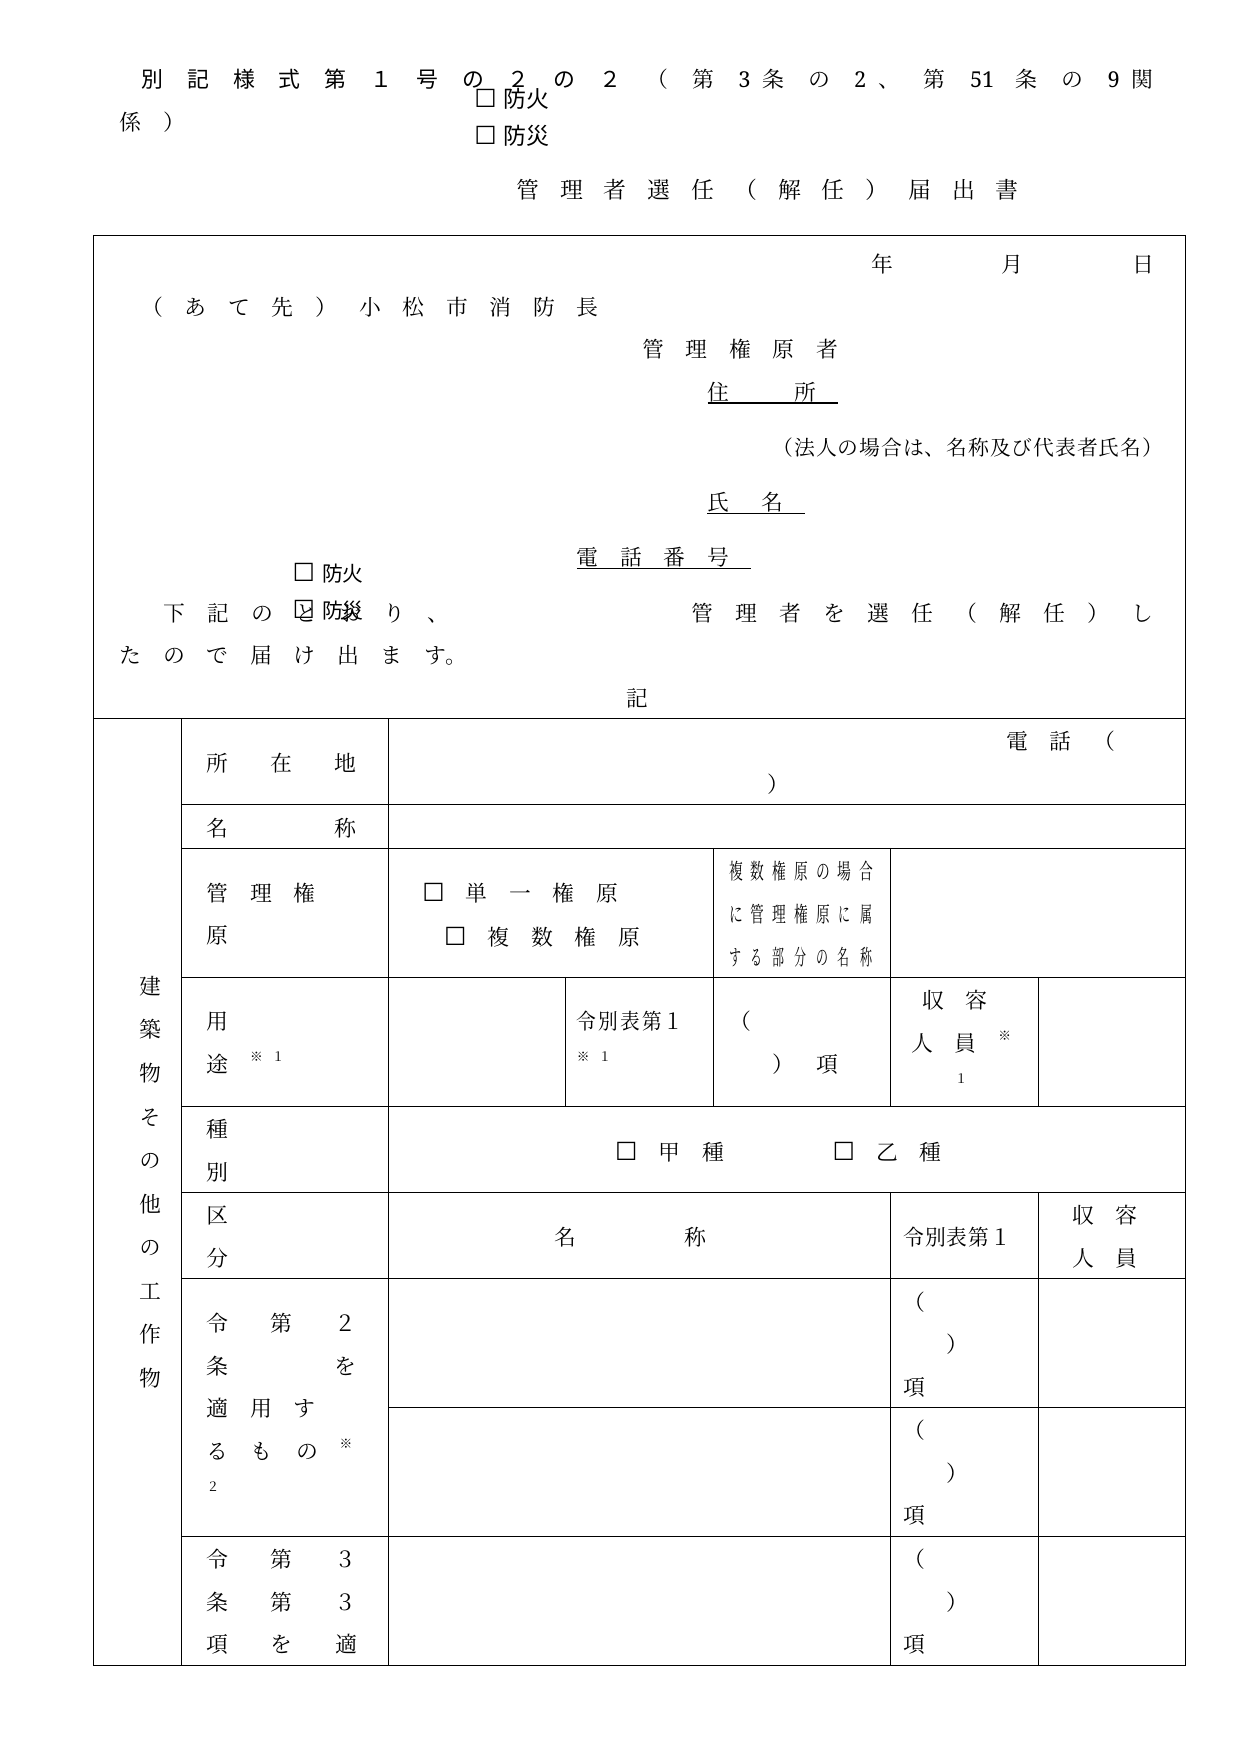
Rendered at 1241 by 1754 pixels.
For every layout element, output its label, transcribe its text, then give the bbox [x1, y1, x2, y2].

table_cell 年 月 日 （あて先）小松市消防長 管理権原者 住 所 （法人の場合は、名称及び代表者氏名） 氏名 電話番号 下記のとおり、 管理者を選任（解任）したので届け出ます。 記 [94, 236, 1185, 718]
table_cell 区分 [182, 1193, 388, 1278]
table_cell [389, 1537, 890, 1665]
table_cell [891, 849, 1185, 977]
table_cell 建築物その他の工作物 又 は 防火対象物 [94, 719, 181, 1665]
table_cell （ ）項 [891, 1279, 1038, 1407]
table_header 別記様式第１号の２の２（第3条の2、第51条の9関係） 管理者選任（解任）届出書 [93, 57, 1186, 235]
table_cell [389, 1408, 890, 1536]
table_cell 管理権原 [182, 849, 388, 977]
table_cell 名称 [182, 805, 388, 848]
table_cell [1039, 1279, 1185, 1407]
table_cell （ ）項 [891, 1537, 1038, 1665]
table_cell 令別表第１※１ [566, 978, 713, 1106]
table_cell 複数権原の場合に管理権原に属する部分の名称 [714, 849, 890, 977]
table_cell 電話（ ） [389, 719, 1185, 804]
table_cell （ ）項 [891, 1408, 1038, 1536]
table_cell 種別 [182, 1107, 388, 1192]
table_cell [1101, 978, 1185, 1106]
table_cell 令別表第１ [891, 1193, 1038, 1278]
table_cell 単一権原 複数権原 [389, 849, 713, 977]
table_cell [1039, 978, 1101, 1106]
table_cell （ ）項 [714, 978, 890, 1106]
table_cell 収容人員※１ [891, 978, 1038, 1106]
table_cell 令第２条を 適用するもの※２ [182, 1279, 388, 1536]
table_cell 収容人員 [1039, 1193, 1185, 1278]
table_cell 令第３条第３項を適用するもの※２ [182, 1537, 388, 1665]
table_cell 用途※１ [182, 978, 388, 1106]
table_cell [389, 805, 1185, 848]
table_cell 所在地 [182, 719, 388, 804]
table_cell [1039, 1537, 1185, 1665]
table_cell 名 称 [389, 1193, 890, 1278]
table_cell [389, 1279, 890, 1407]
table_cell [1039, 1408, 1185, 1536]
table_cell [389, 978, 565, 1106]
table_cell 甲種 乙種 [389, 1107, 1185, 1192]
